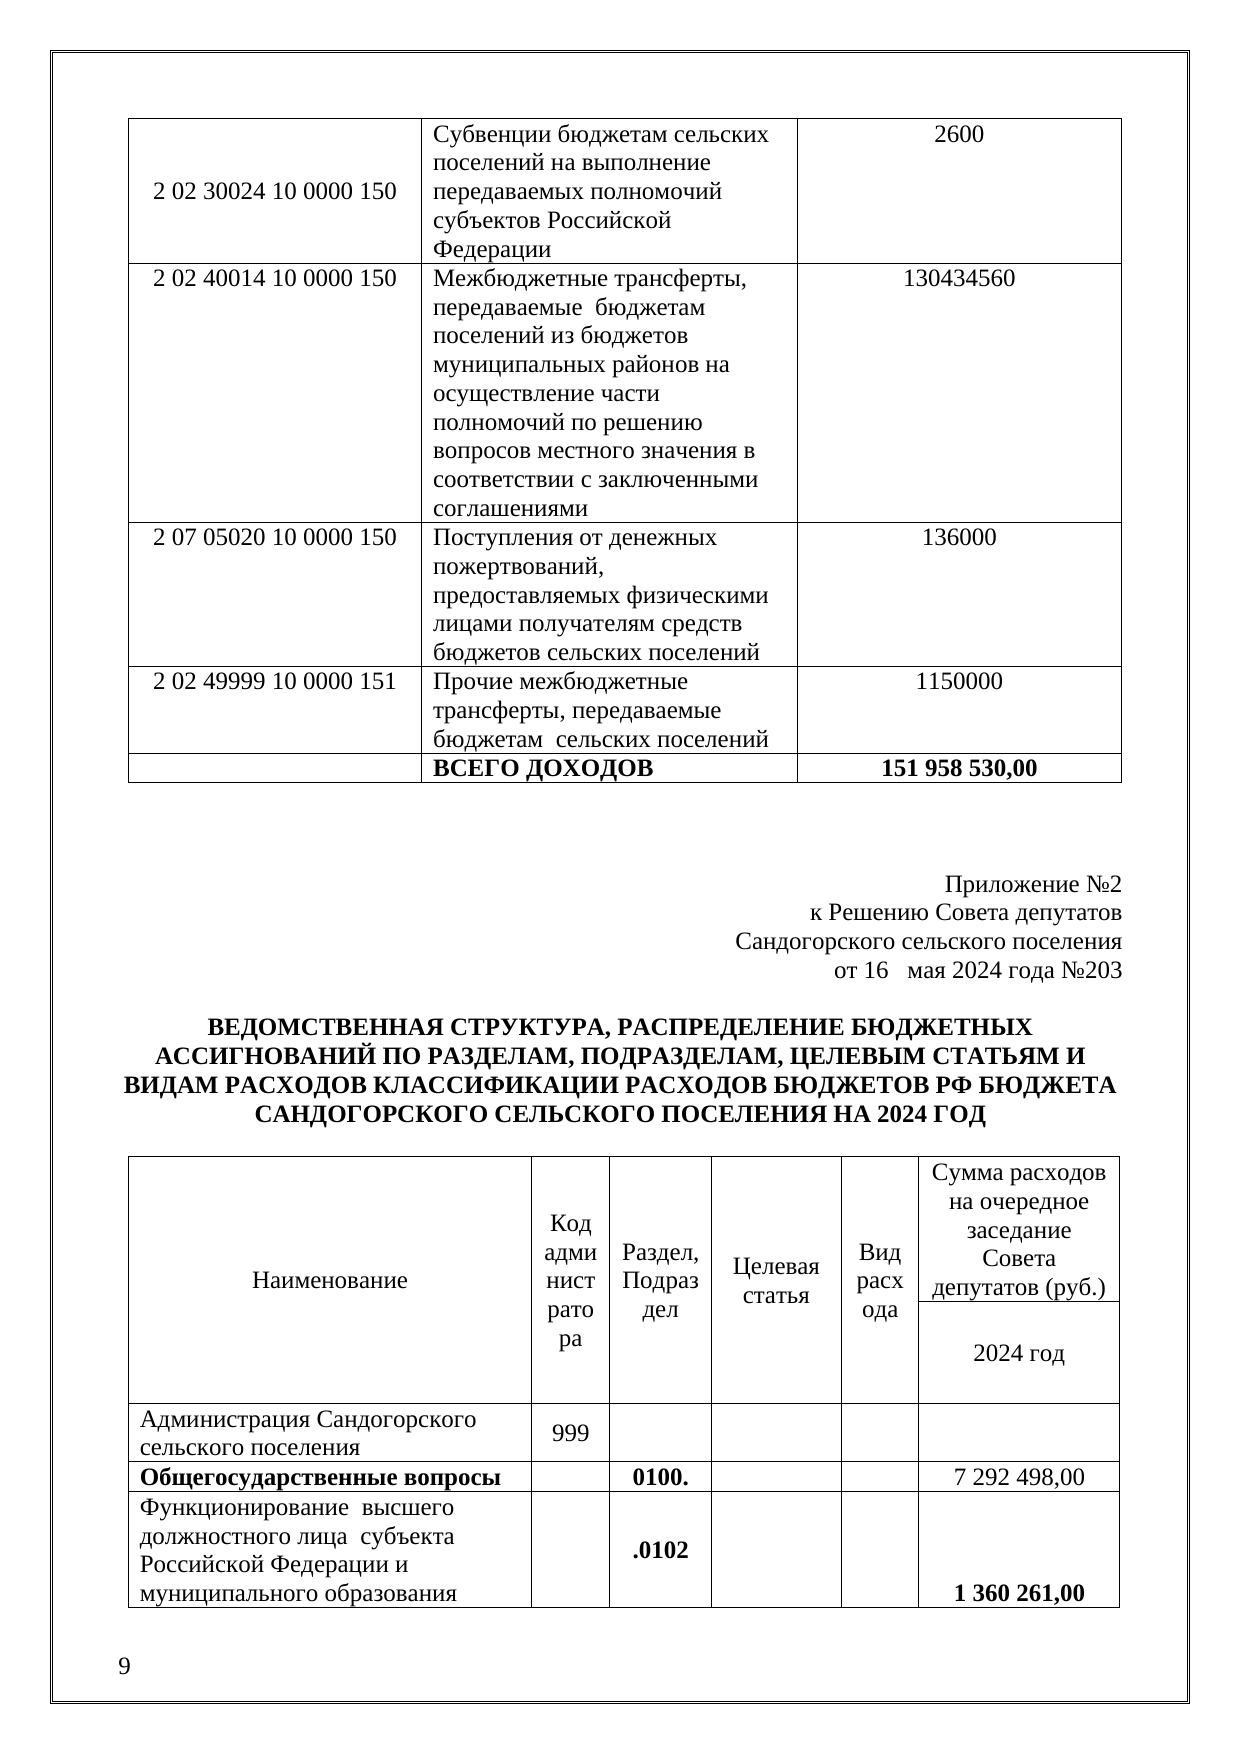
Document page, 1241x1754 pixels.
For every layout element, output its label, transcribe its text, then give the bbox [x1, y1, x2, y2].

table_cell [610, 1404, 711, 1461]
table_cell Межбюджетные трансферты, передаваемые бюджетам поселений из бюджетов муниципальных районов на осуществление части полномочий по решению вопросов местного значения в соответствии с заключенными соглашениями [422, 264, 797, 522]
table_cell 2 02 49999 10 0000 151 [129, 667, 421, 753]
table_cell 0100. [610, 1462, 711, 1491]
table_cell [712, 1492, 841, 1607]
table_cell 136000 [798, 523, 1121, 666]
text Сандогорского сельского поселения [118, 926, 1122, 955]
table_cell Субвенции бюджетам сельских поселений на выполнение передаваемых полномочий субъектов Российской Федерации [422, 119, 797, 262]
table_cell [842, 1404, 918, 1461]
table_cell 2 02 30024 10 0000 150 [129, 119, 421, 262]
text от 16 мая 2024 года №203 [118, 955, 1122, 984]
table_cell 1 360 261,00 [919, 1492, 1119, 1607]
table_cell 2600 [798, 119, 1121, 262]
table_cell [919, 1404, 1119, 1461]
table_header Код администратора [532, 1157, 609, 1403]
table_cell [842, 1462, 918, 1491]
table_cell [532, 1462, 609, 1491]
table_cell [532, 1492, 609, 1607]
text ВЕДОМСТВЕННАЯ СТРУКТУРА, РАСПРЕДЕЛЕНИЕ БЮДЖЕТНЫХ АССИГНОВАНИЙ ПО РАЗДЕЛАМ, ПОДРАЗДЕЛАМ, ЦЕЛЕВЫМ СТАТЬЯМ И ВИДАМ РАСХОДОВ КЛАССИФИКАЦИИ РАСХОДОВ БЮДЖЕТОВ РФ БЮДЖЕТА САНДОГОРСКОГО СЕЛЬСКОГО ПОСЕЛЕНИЯ НА 2024 ГОД [118, 1012, 1122, 1127]
table_header Целевая статья [712, 1157, 841, 1403]
table_cell 2 07 05020 10 0000 150 [129, 523, 421, 666]
table_cell 1150000 [798, 667, 1121, 753]
table_cell 2024 год [919, 1302, 1119, 1403]
table_header Раздел, Подраздел [610, 1157, 711, 1403]
table_cell Общегосударственные вопросы [129, 1462, 531, 1491]
table_header Вид расхода [842, 1157, 918, 1403]
table_header Наименование [129, 1157, 531, 1403]
table_cell 7 292 498,00 [919, 1462, 1119, 1491]
text к Решению Совета депутатов [118, 897, 1122, 926]
table_cell 151 958 530,00 [798, 754, 1121, 782]
table_cell [842, 1492, 918, 1607]
table_cell .0102 [610, 1492, 711, 1607]
table_cell [712, 1404, 841, 1461]
table_cell [712, 1462, 841, 1491]
table_cell Функционирование высшего должностного лица субъекта Российской Федерации и муниципального образования [129, 1492, 531, 1607]
table_cell 999 [532, 1404, 609, 1461]
table_cell Прочие межбюджетные трансферты, передаваемые бюджетам сельских поселений [422, 667, 797, 753]
table_cell Поступления от денежных пожертвований, предоставляемых физическими лицами получателям средств бюджетов сельских поселений [422, 523, 797, 666]
table_cell 130434560 [798, 264, 1121, 522]
table_header Сумма расходов на очередное заседание Совета депутатов (руб.) [919, 1157, 1119, 1301]
table_cell [129, 754, 421, 782]
table_cell ВСЕГО ДОХОДОВ [422, 754, 797, 782]
text Приложение №2 [118, 869, 1122, 897]
table_cell 2 02 40014 10 0000 150 [129, 264, 421, 522]
table_cell Администрация Сандогорского сельского поселения [129, 1404, 531, 1461]
